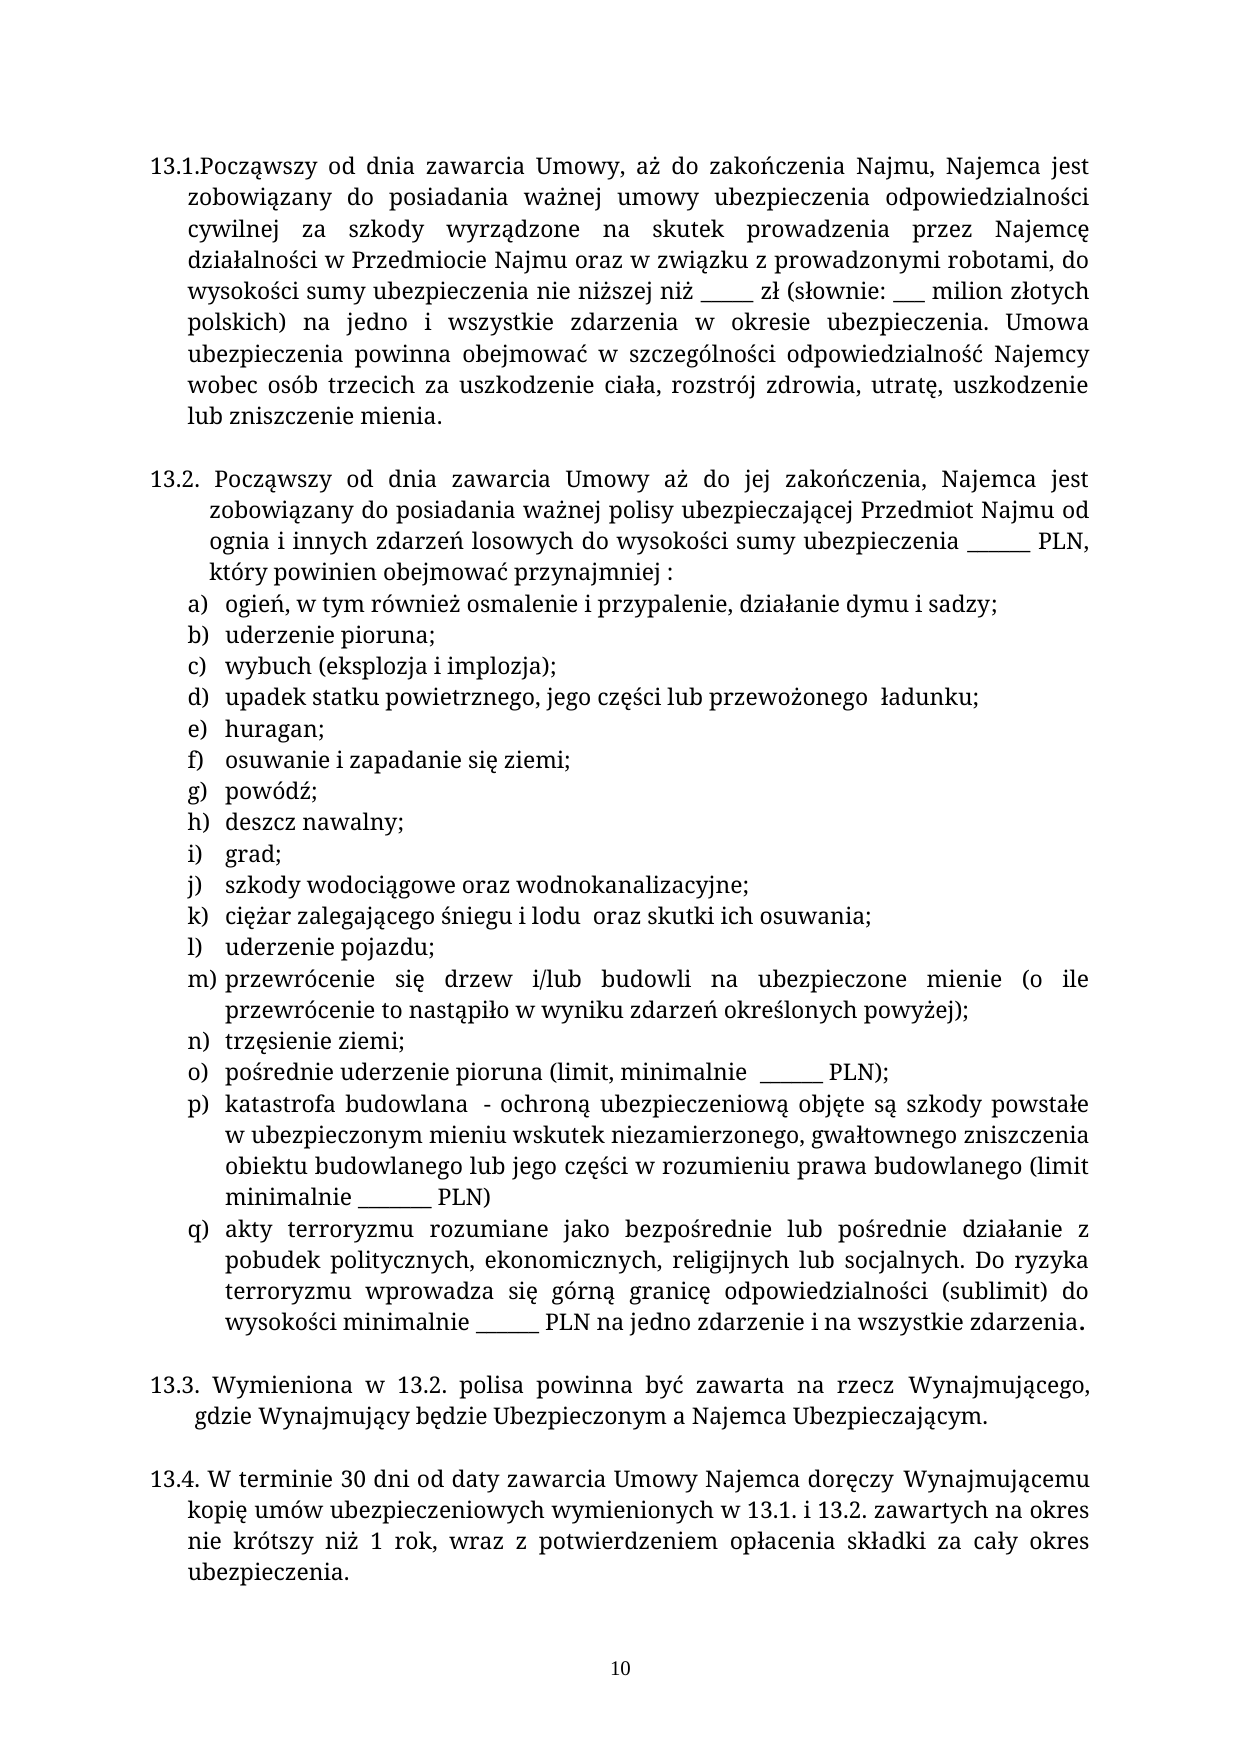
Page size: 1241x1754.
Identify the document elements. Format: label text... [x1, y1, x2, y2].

list osuwanie i zapadanie się ziemi; [187, 744, 1090, 775]
list upadek statku powietrznego, jego części lub przewożonego ładunku; [187, 681, 1090, 712]
text 13.4. W terminie 30 dni od daty zawarcia Umowy Najemca doręczy Wynajmującemu kopię umów ubezpieczeniowych wymienionych w 13.1. i 13.2. zawartych na okres nie krótszy niż 1 rok, wraz z potwierdzeniem opłacenia składki za cały okres ubezpieczenia. [150, 1462, 1090, 1587]
list wybuch (eksplozja i implozja); [187, 650, 1090, 681]
list ciężar zalegającego śniegu i lodu oraz skutki ich osuwania; [187, 900, 1090, 931]
text 13.3. Wymieniona w 13.2. polisa powinna być zawarta na rzecz Wynajmującego, gdzie Wynajmujący będzie Ubezpieczonym a Najemca Ubezpieczającym. [150, 1369, 1090, 1431]
text 13.2. Począwszy od dnia zawarcia Umowy aż do jej zakończenia, Najemca jest zobowiązany do posiadania ważnej polisy ubezpieczającej Przedmiot Najmu od ognia i innych zdarzeń losowych do wysokości sumy ubezpieczenia ______ PLN, który powinien obejmować przynajmniej : [150, 462, 1090, 587]
list pośrednie uderzenie pioruna (limit, minimalnie ______ PLN); [187, 1056, 1090, 1087]
list huragan; [187, 712, 1090, 744]
list uderzenie pojazdu; [187, 931, 1090, 962]
list katastrofa budowlana - ochroną ubezpieczeniową objęte są szkody powstałe w ubezpieczonym mieniu wskutek niezamierzonego, gwałtownego zniszczenia obiektu budowlanego lub jego części w rozumieniu prawa budowlanego (limit minimalnie _______ PLN) [187, 1087, 1090, 1212]
list szkody wodociągowe oraz wodnokanalizacyjne; [187, 869, 1090, 900]
list uderzenie pioruna; [187, 619, 1090, 650]
text 13.1.Począwszy od dnia zawarcia Umowy, aż do zakończenia Najmu, Najemca jest zobowiązany do posiadania ważnej umowy ubezpieczenia odpowiedzialności cywilnej za szkody wyrządzone na skutek prowadzenia przez Najemcę działalności w Przedmiocie Najmu oraz w związku z prowadzonymi robotami, do wysokości sumy ubezpieczenia nie niższej niż _____ zł (słownie: ___ milion złotych polskich) na jedno i wszystkie zdarzenia w okresie ubezpieczenia. Umowa ubezpieczenia powinna obejmować w szczególności odpowiedzialność Najemcy wobec osób trzecich za uszkodzenie ciała, rozstrój zdrowia, utratę, uszkodzenie lub zniszczenie mienia. [150, 150, 1090, 431]
list akty terroryzmu rozumiane jako bezpośrednie lub pośrednie działanie z pobudek politycznych, ekonomicznych, religijnych lub socjalnych. Do ryzyka terroryzmu wprowadza się górną granicę odpowiedzialności (sublimit) do wysokości minimalnie ______ PLN na jedno zdarzenie i na wszystkie zdarzenia. [187, 1212, 1090, 1337]
list przewrócenie się drzew i/lub budowli na ubezpieczone mienie (o ile przewrócenie to nastąpiło w wyniku zdarzeń określonych powyżej); [187, 962, 1090, 1025]
list trzęsienie ziemi; [187, 1025, 1090, 1056]
list deszcz nawalny; [187, 806, 1090, 837]
list powódź; [187, 775, 1090, 806]
list grad; [187, 837, 1090, 869]
list ogień, w tym również osmalenie i przypalenie, działanie dymu i sadzy; [187, 587, 1090, 619]
